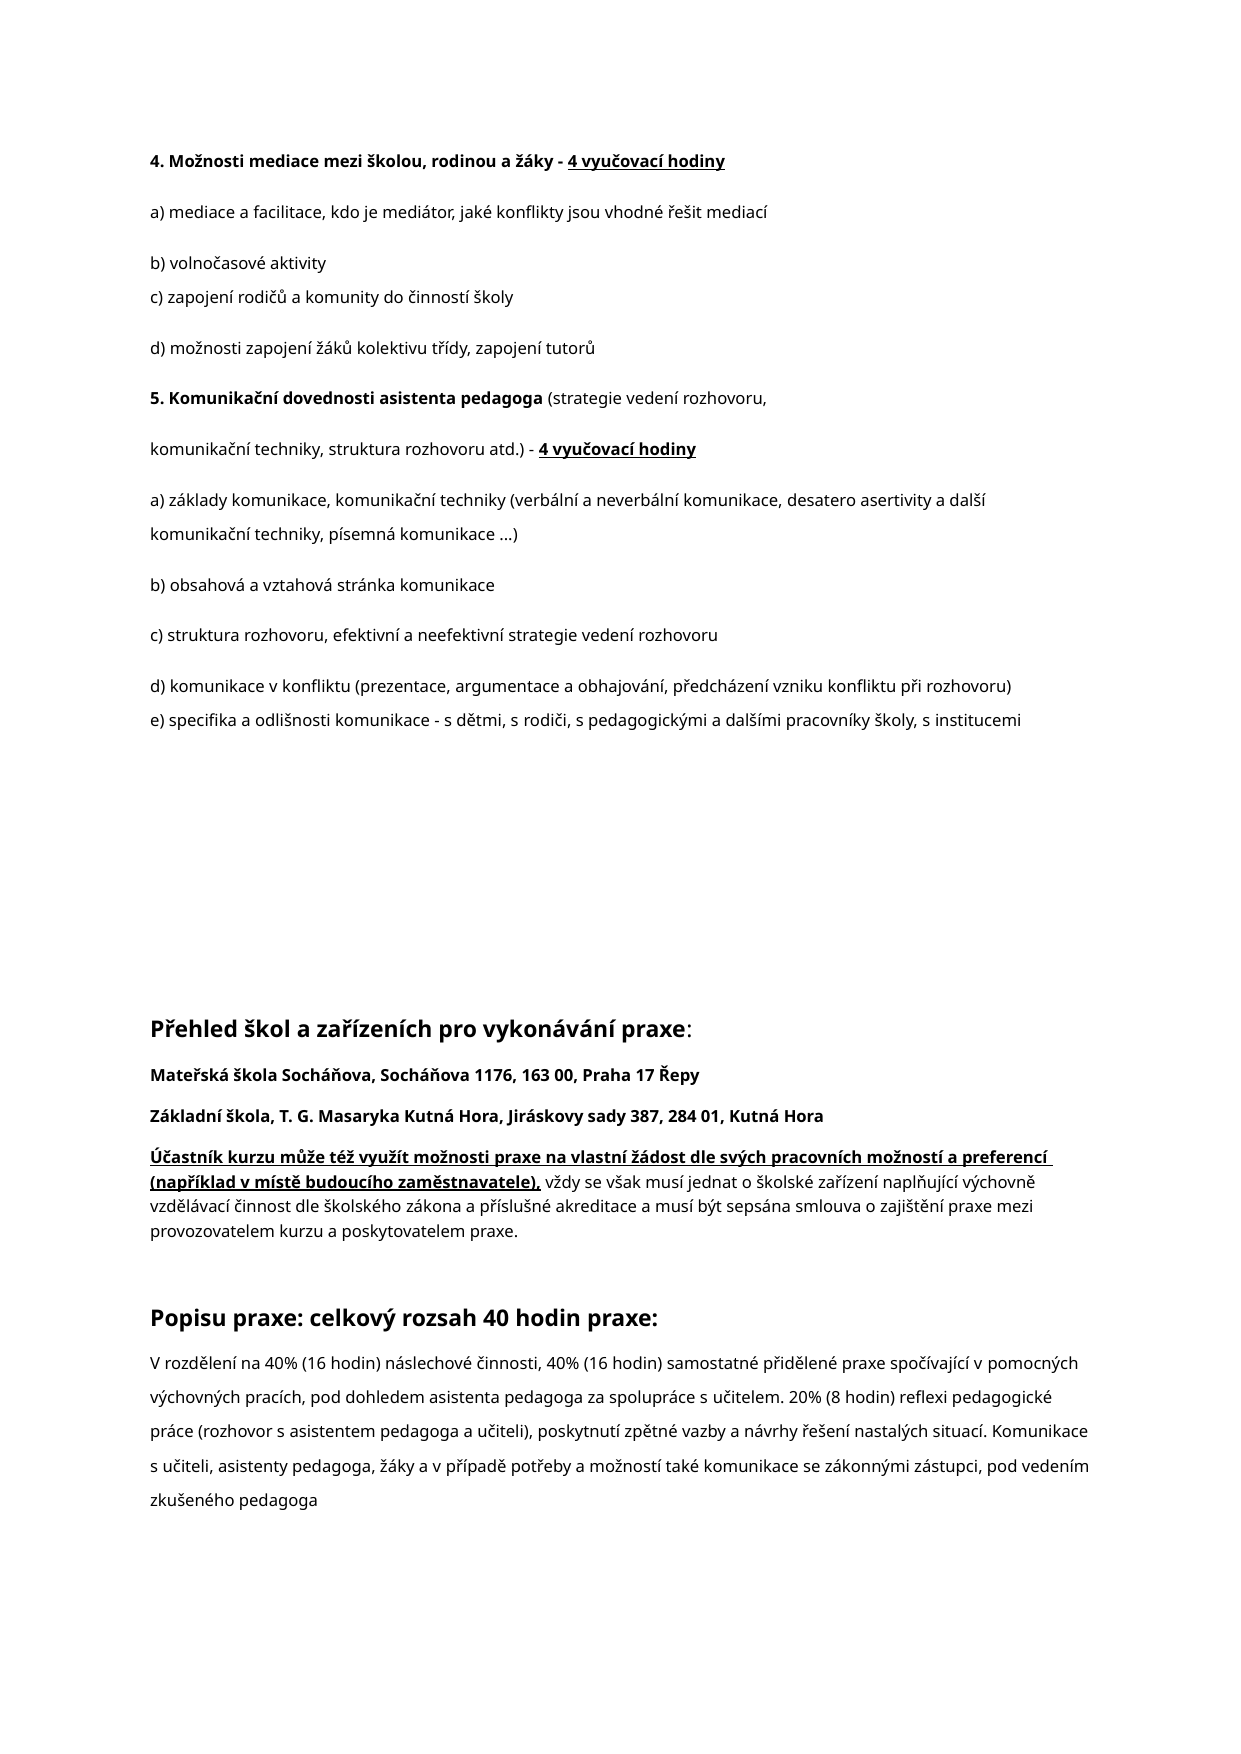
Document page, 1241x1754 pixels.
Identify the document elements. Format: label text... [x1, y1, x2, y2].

text d) možnosti zapojení žáků kolektivu třídy, zapojení tutorů [150, 336, 1090, 359]
text 5. Komunikační dovednosti asistenta pedagoga (strategie vedení rozhovoru, [150, 387, 1090, 410]
text a) základy komunikace, komunikační techniky (verbální a neverbální komunikace, desatero asertivity a další komunikační techniky, písemná komunikace ...) [150, 488, 1090, 545]
text d) komunikace v konfliktu (prezentace, argumentace a obhajování, předcházení vzniku konfliktu při rozhovoru) e) specifika a odlišnosti komunikace - s dětmi, s rodiči, s pedagogickými a dalšími pracovníky školy, s institucemi [150, 675, 1090, 731]
text b) obsahová a vztahová stránka komunikace [150, 573, 1090, 596]
text Přehled škol a zařízeních pro vykonávání praxe: [150, 1013, 1090, 1044]
text 4. Možnosti mediace mezi školou, rodinou a žáky - 4 vyučovací hodiny [150, 150, 1090, 173]
text a) mediace a facilitace, kdo je mediátor, jaké konflikty jsou vhodné řešit mediací [150, 201, 1090, 223]
text c) struktura rozhovoru, efektivní a neefektivní strategie vedení rozhovoru [150, 624, 1090, 647]
text Účastník kurzu může též využít možnosti praxe na vlastní žádost dle svých pracovních možností a preferencí (například v místě budoucího zaměstnavatele), vždy se však musí jednat o školské zařízení naplňující výchovně vzdělávací činnost dle školského zákona a příslušné akreditace a musí být sepsána smlouva o zajištění praxe mezi provozovatelem kurzu a poskytovatelem praxe. [150, 1146, 1090, 1242]
text Popisu praxe: celkový rozsah 40 hodin praxe: [150, 1302, 1090, 1333]
text Základní škola, T. G. Masaryka Kutná Hora, Jiráskovy sady 387, 284 01, Kutná Hora [150, 1105, 1090, 1127]
text V rozdělení na 40% (16 hodin) náslechové činnosti, 40% (16 hodin) samostatné přidělené praxe spočívající v pomocných výchovných pracích, pod dohledem asistenta pedagoga za spolupráce s učitelem. 20% (8 hodin) reflexi pedagogické práce (rozhovor s asistentem pedagoga a učiteli), poskytnutí zpětné vazby a návrhy řešení nastalých situací. Komunikace s učiteli, asistenty pedagoga, žáky a v případě potřeby a možností také komunikace se zákonnými zástupci, pod vedením zkušeného pedagoga [150, 1352, 1090, 1511]
text Mateřská škola Socháňova, Socháňova 1176, 163 00, Praha 17 Řepy [150, 1063, 1090, 1086]
text komunikační techniky, struktura rozhovoru atd.) - 4 vyučovací hodiny [150, 438, 1090, 460]
text b) volnočasové aktivity c) zapojení rodičů a komunity do činností školy [150, 251, 1090, 308]
